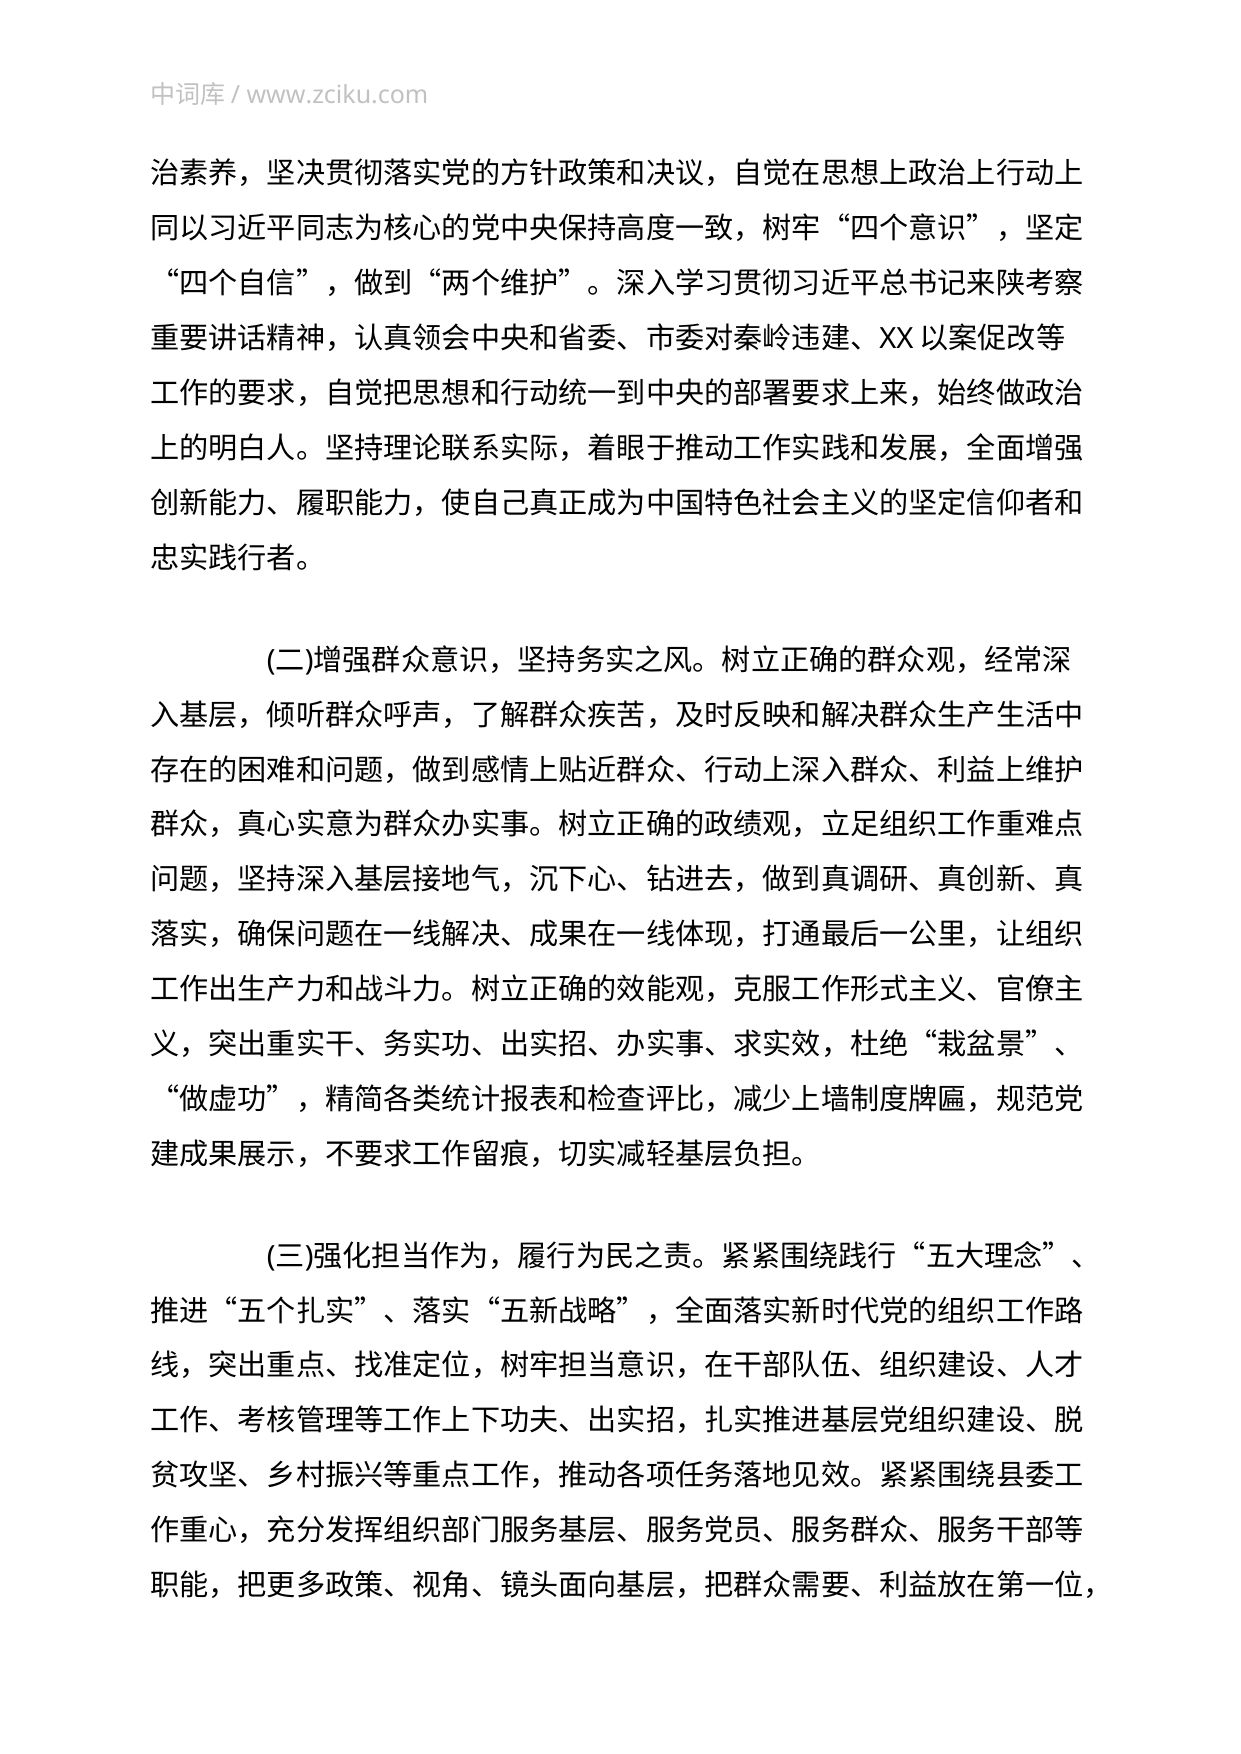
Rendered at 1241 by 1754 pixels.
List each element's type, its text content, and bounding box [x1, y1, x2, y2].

text (二)增强群众意识，坚持务实之风。树立正确的群众观，经常深入基层，倾听群众呼声，了解群众疾苦，及时反映和解决群众生产生活中存在的困难和问题，做到感情上贴近群众、行动上深入群众、利益上维护群众，真心实意为群众办实事。树立正确的政绩观，立足组织工作重难点问题，坚持深入基层接地气，沉下心、钻进去，做到真调研、真创新、真落实，确保问题在一线解决、成果在一线体现，打通最后一公里，让组织工作出生产力和战斗力。树立正确的效能观，克服工作形式主义、官僚主义，突出重实干、务实功、出实招、办实事、求实效，杜绝“栽盆景”、“做虚功”，精简各类统计报表和检查评比，减少上墙制度牌匾，规范党建成果展示，不要求工作留痕，切实减轻基层负担。 [150, 636, 1090, 1173]
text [150, 150, 1090, 577]
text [150, 1232, 1090, 1604]
